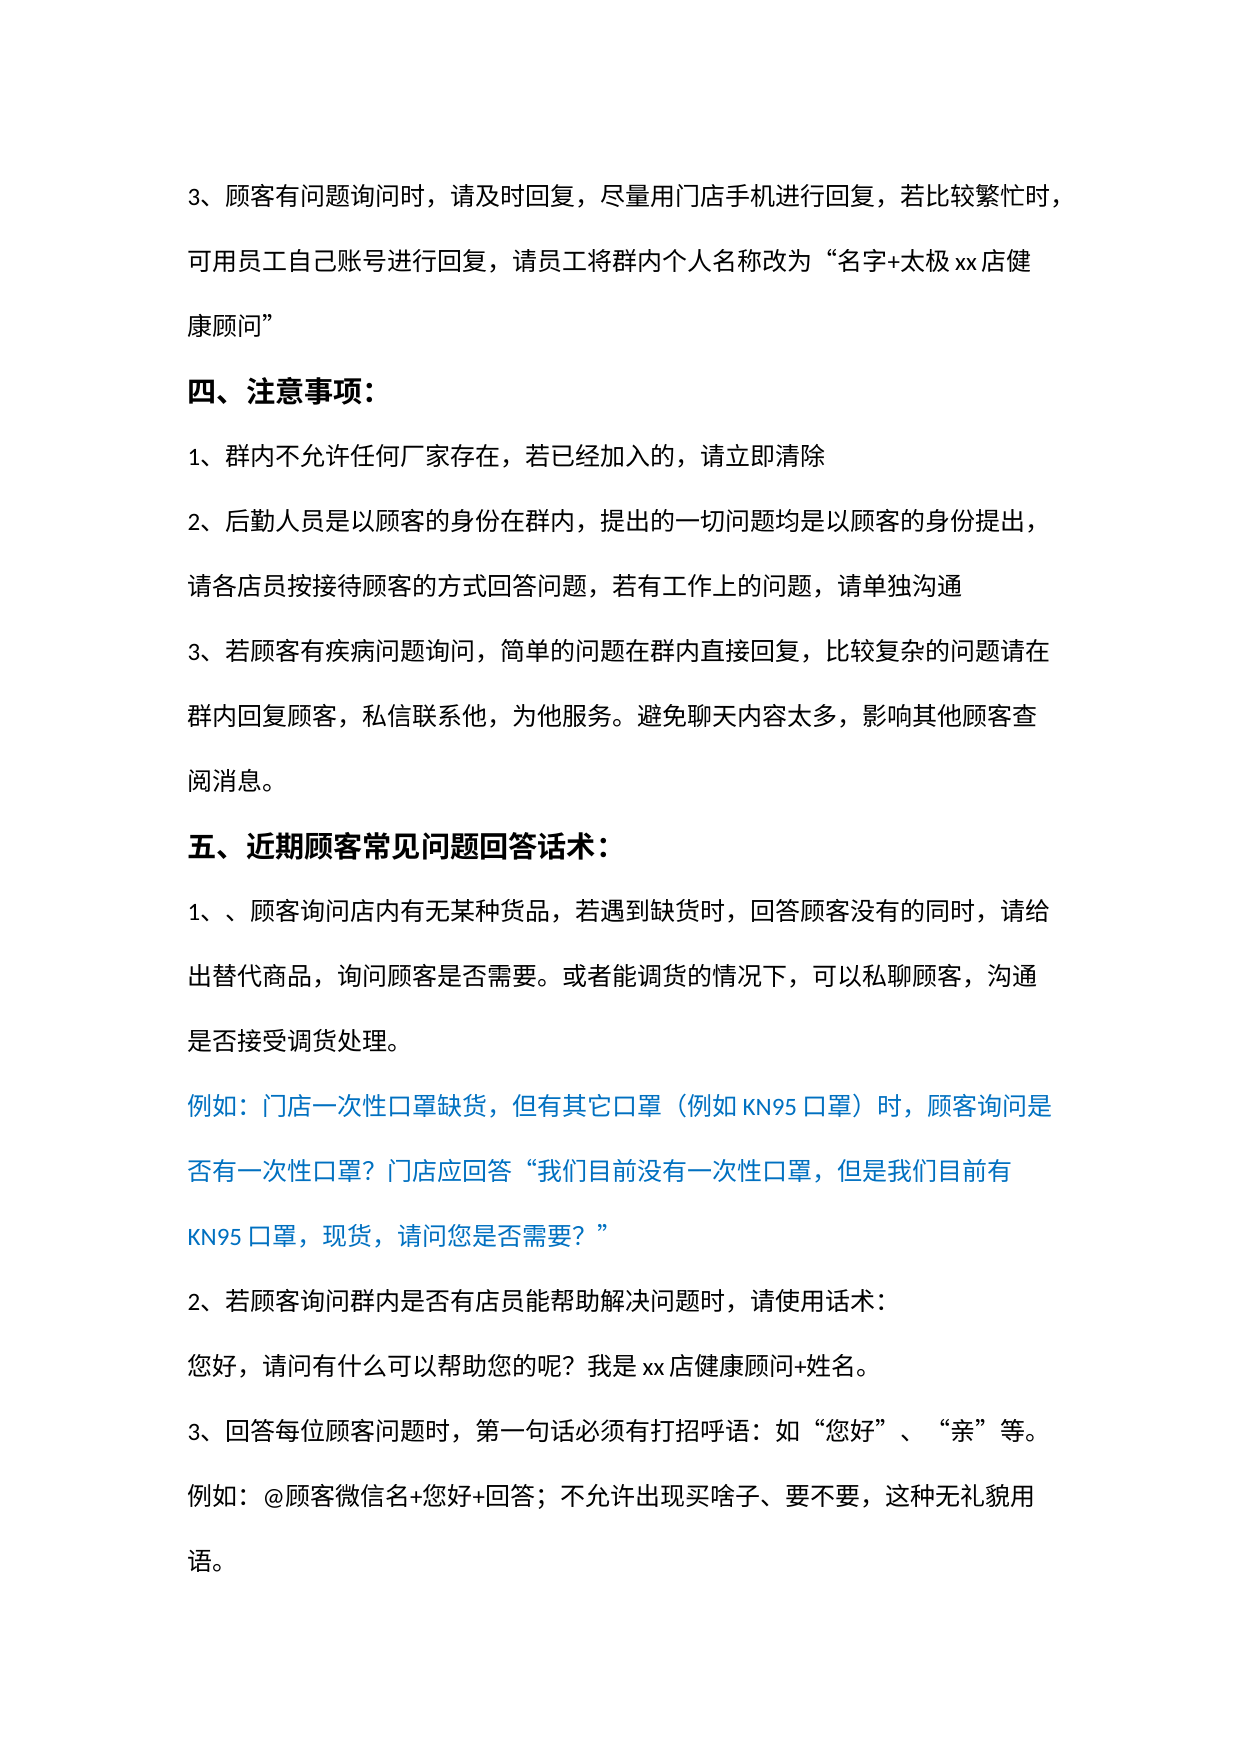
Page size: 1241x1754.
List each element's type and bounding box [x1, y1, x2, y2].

text [187, 162, 1053, 1592]
